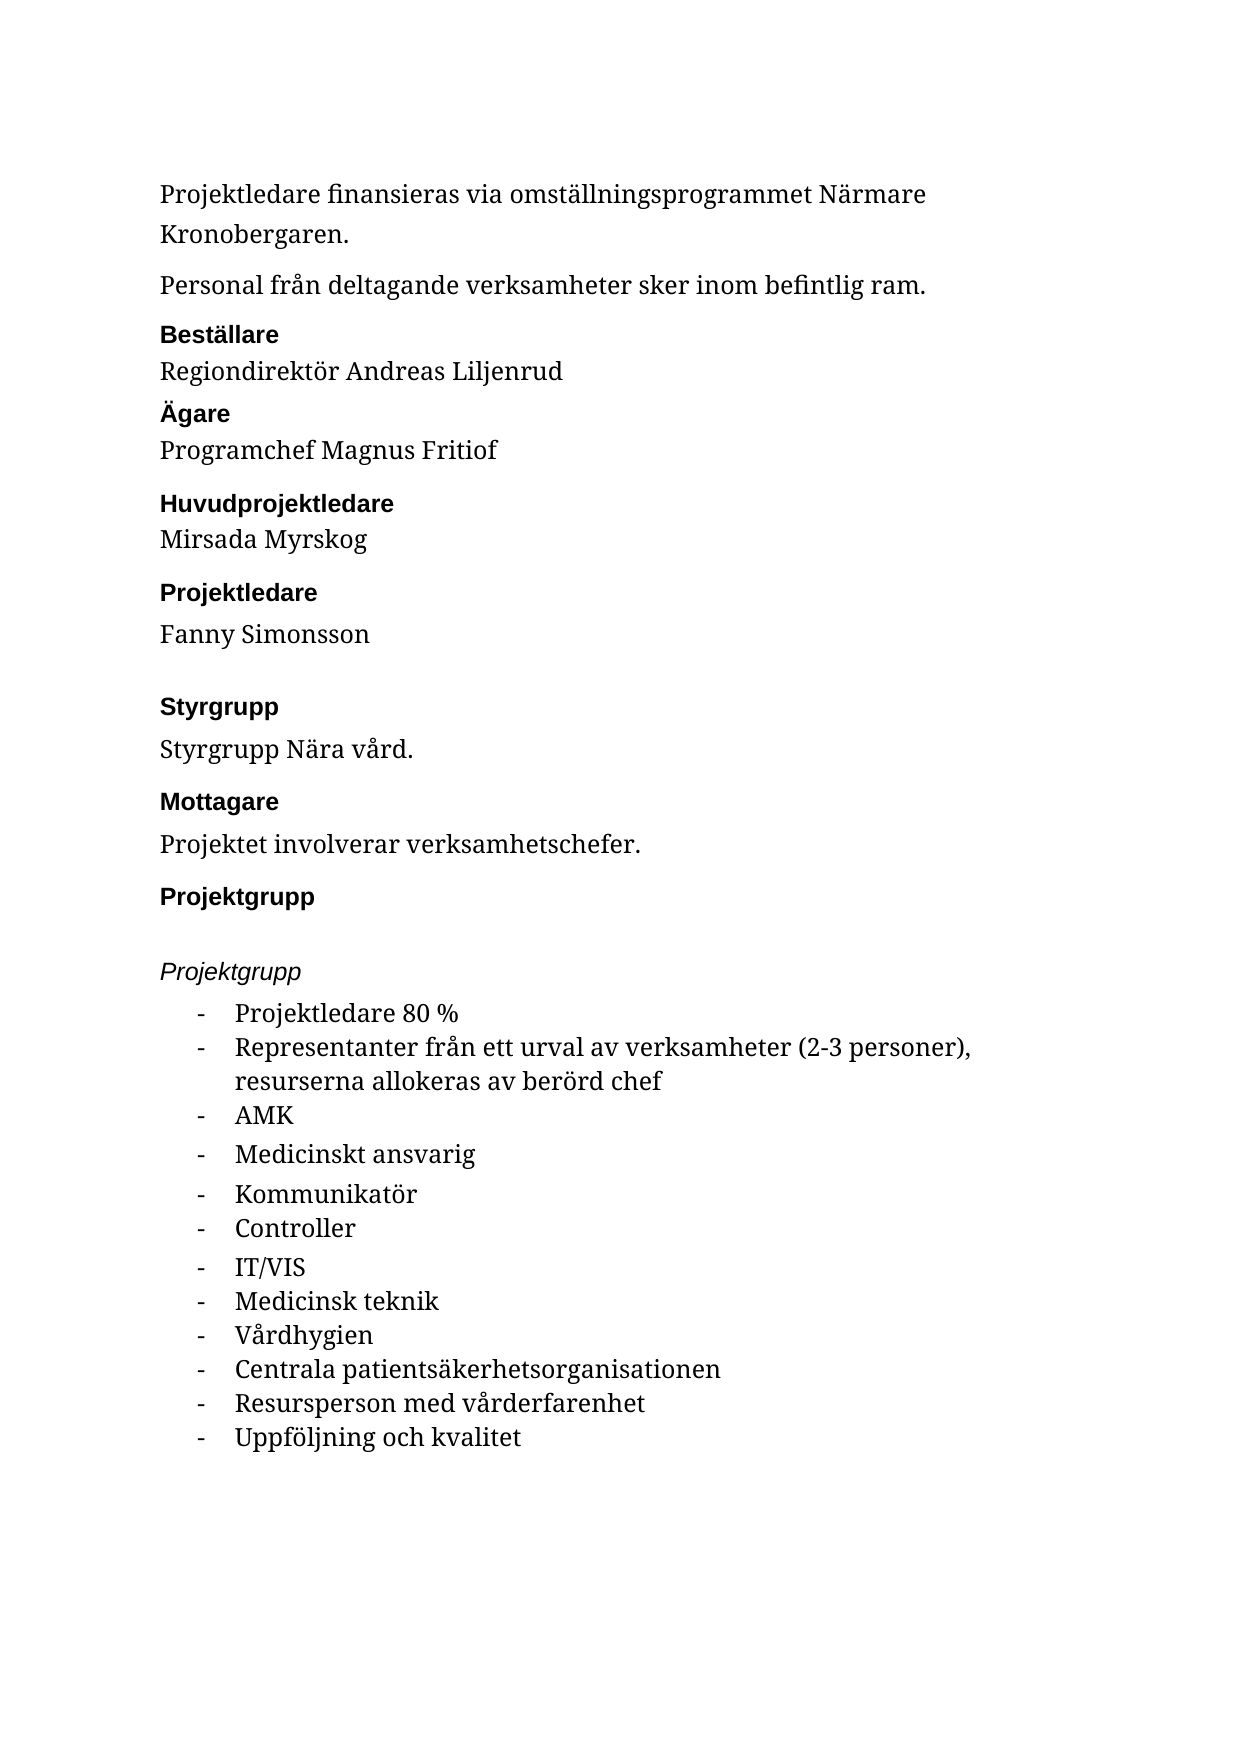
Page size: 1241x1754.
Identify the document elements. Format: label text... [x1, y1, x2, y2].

list Kommunikatör [197, 1176, 1081, 1210]
list Resursperson med vårderfarenhet [197, 1386, 1081, 1420]
text Styrgrupp Nära vård. [159, 731, 1081, 765]
list AMK [197, 1098, 1081, 1132]
list Representanter från ett urval av verksamheter (2-3 personer), resurserna allokeras av berörd chef [197, 1030, 1081, 1098]
subtitle Projektgrupp [159, 957, 1081, 985]
list Medicinskt ansvarig [197, 1137, 1081, 1171]
text Styrgrupp [159, 662, 1081, 721]
text Mirsada Myrskog [159, 522, 1081, 556]
subtitle Projektgrupp [159, 882, 1081, 911]
text Projektet involverar verksamhetschefer. [159, 826, 1081, 860]
list Centrala patientsäkerhetsorganisationen [197, 1352, 1081, 1386]
text Beställare Regiondirektör Andreas Liljenrud [159, 320, 1081, 388]
text Fanny Simonsson [159, 617, 1081, 651]
text Personal från deltagande verksamheter sker inom befintlig ram. [159, 268, 1081, 302]
list IT/VIS [197, 1249, 1081, 1284]
subtitle Projektledare [159, 577, 1081, 606]
subtitle Huvudprojektledare [159, 489, 1081, 517]
list Medicinsk teknik [197, 1284, 1081, 1318]
list Projektledare 80 % [197, 996, 1081, 1030]
subtitle Mottagare [159, 787, 1081, 816]
list Vårdhygien [197, 1318, 1081, 1352]
text Projektledare finansieras via omställningsprogrammet Närmare Kronobergaren. [159, 177, 1081, 250]
text Ägare Programchef Magnus Fritiof [159, 399, 1081, 467]
list Uppföljning och kvalitet [197, 1420, 1081, 1454]
list Controller [197, 1210, 1081, 1244]
